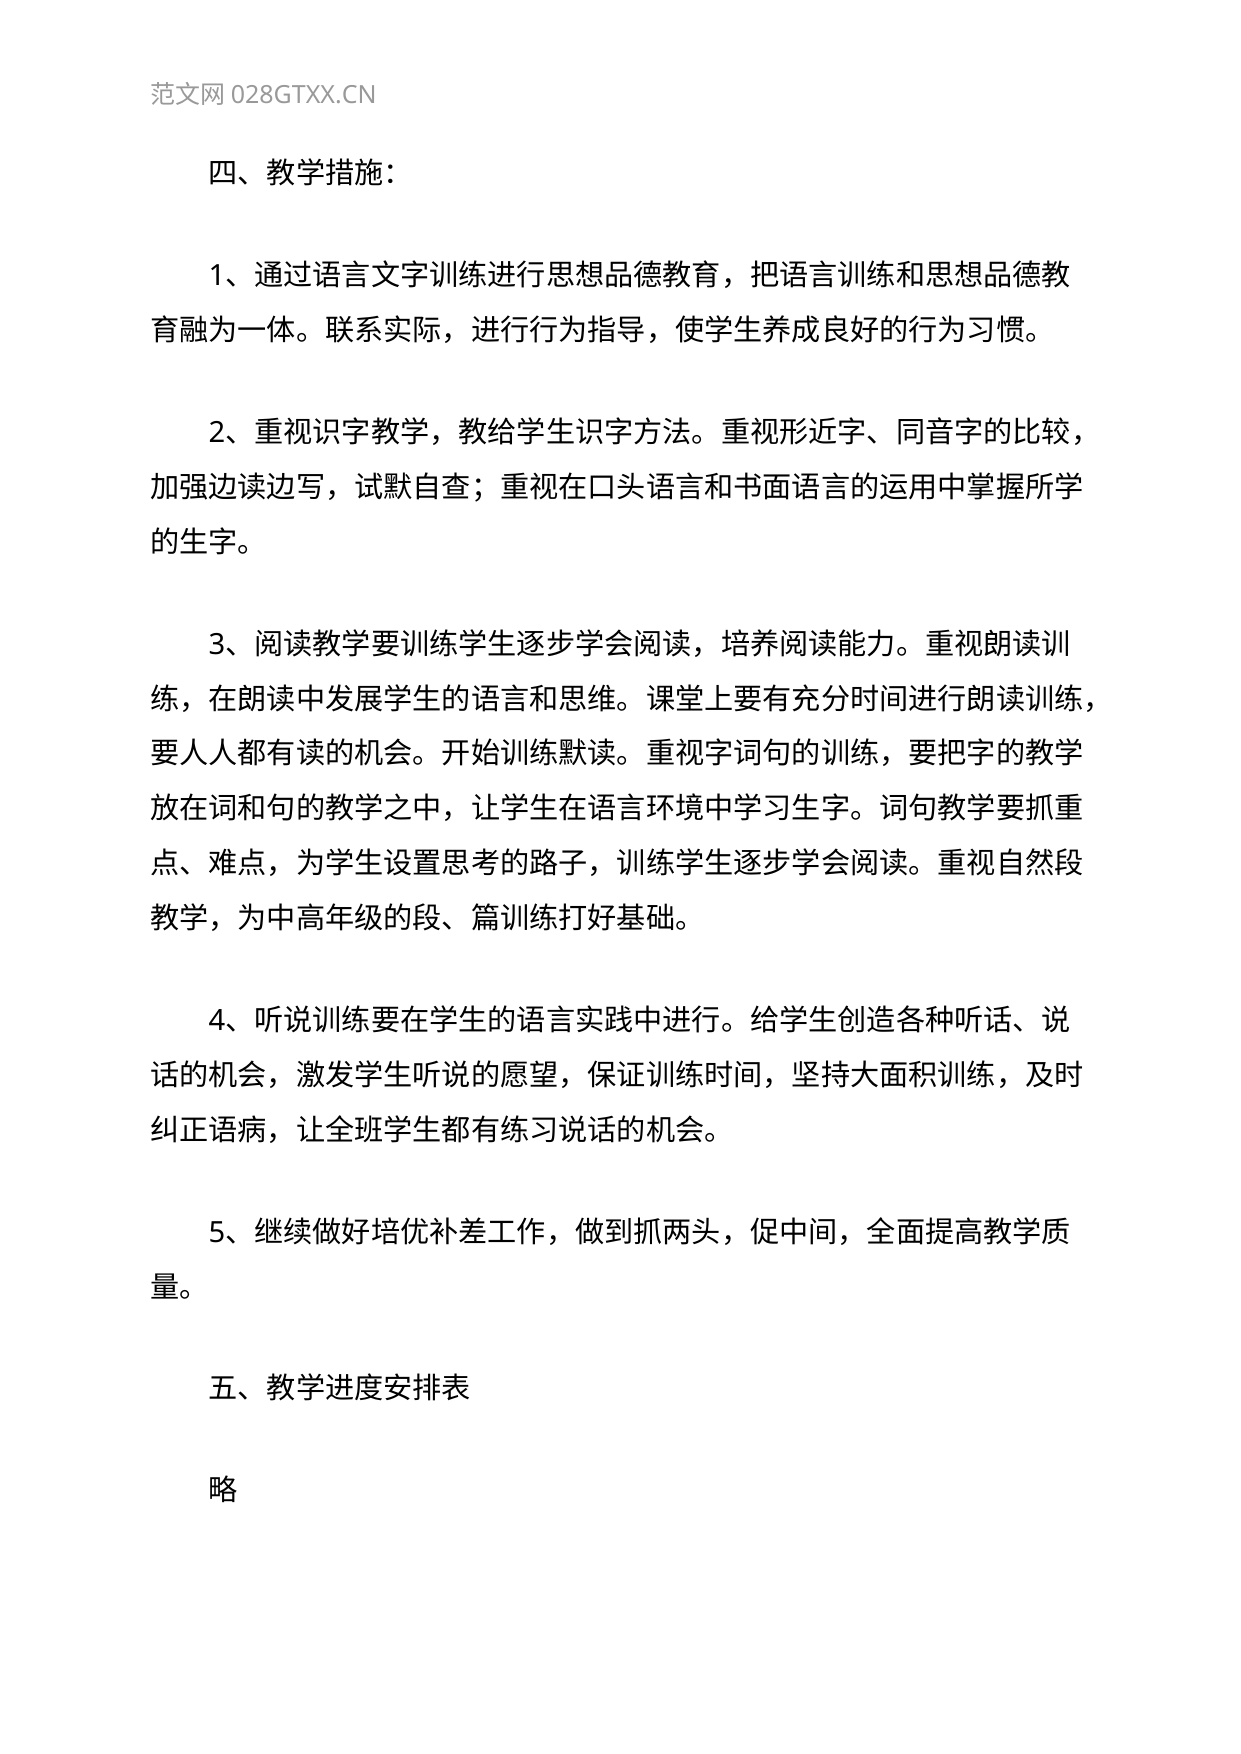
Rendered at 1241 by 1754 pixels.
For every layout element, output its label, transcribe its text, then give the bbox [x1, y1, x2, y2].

text 1、通过语言文字训练进行思想品德教育，把语言训练和思想品德教育融为一体。联系实际，进行行为指导，使学生养成良好的行为习惯。 [150, 252, 1090, 349]
text 略 [150, 1467, 1090, 1509]
text 5、继续做好培优补差工作，做到抓两头，促中间，全面提高教学质量。 [150, 1208, 1090, 1306]
text 四、教学措施： [150, 150, 1090, 192]
text 2、重视识字教学，教给学生识字方法。重视形近字、同音字的比较，加强边读边写，试默自查；重视在口头语言和书面语言的运用中掌握所学的生字。 [150, 408, 1090, 561]
text 3、阅读教学要训练学生逐步学会阅读，培养阅读能力。重视朗读训练，在朗读中发展学生的语言和思维。课堂上要有充分时间进行朗读训练，要人人都有读的机会。开始训练默读。重视字词句的训练，要把字的教学放在词和句的教学之中，让学生在语言环境中学习生字。词句教学要抓重点、难点，为学生设置思考的路子，训练学生逐步学会阅读。重视自然段教学，为中高年级的段、篇训练打好基础。 [150, 620, 1090, 937]
text 五、教学进度安排表 [150, 1365, 1090, 1407]
text 4、听说训练要在学生的语言实践中进行。给学生创造各种听话、说话的机会，激发学生听说的愿望，保证训练时间，坚持大面积训练，及时纠正语病，让全班学生都有练习说话的机会。 [150, 997, 1090, 1149]
